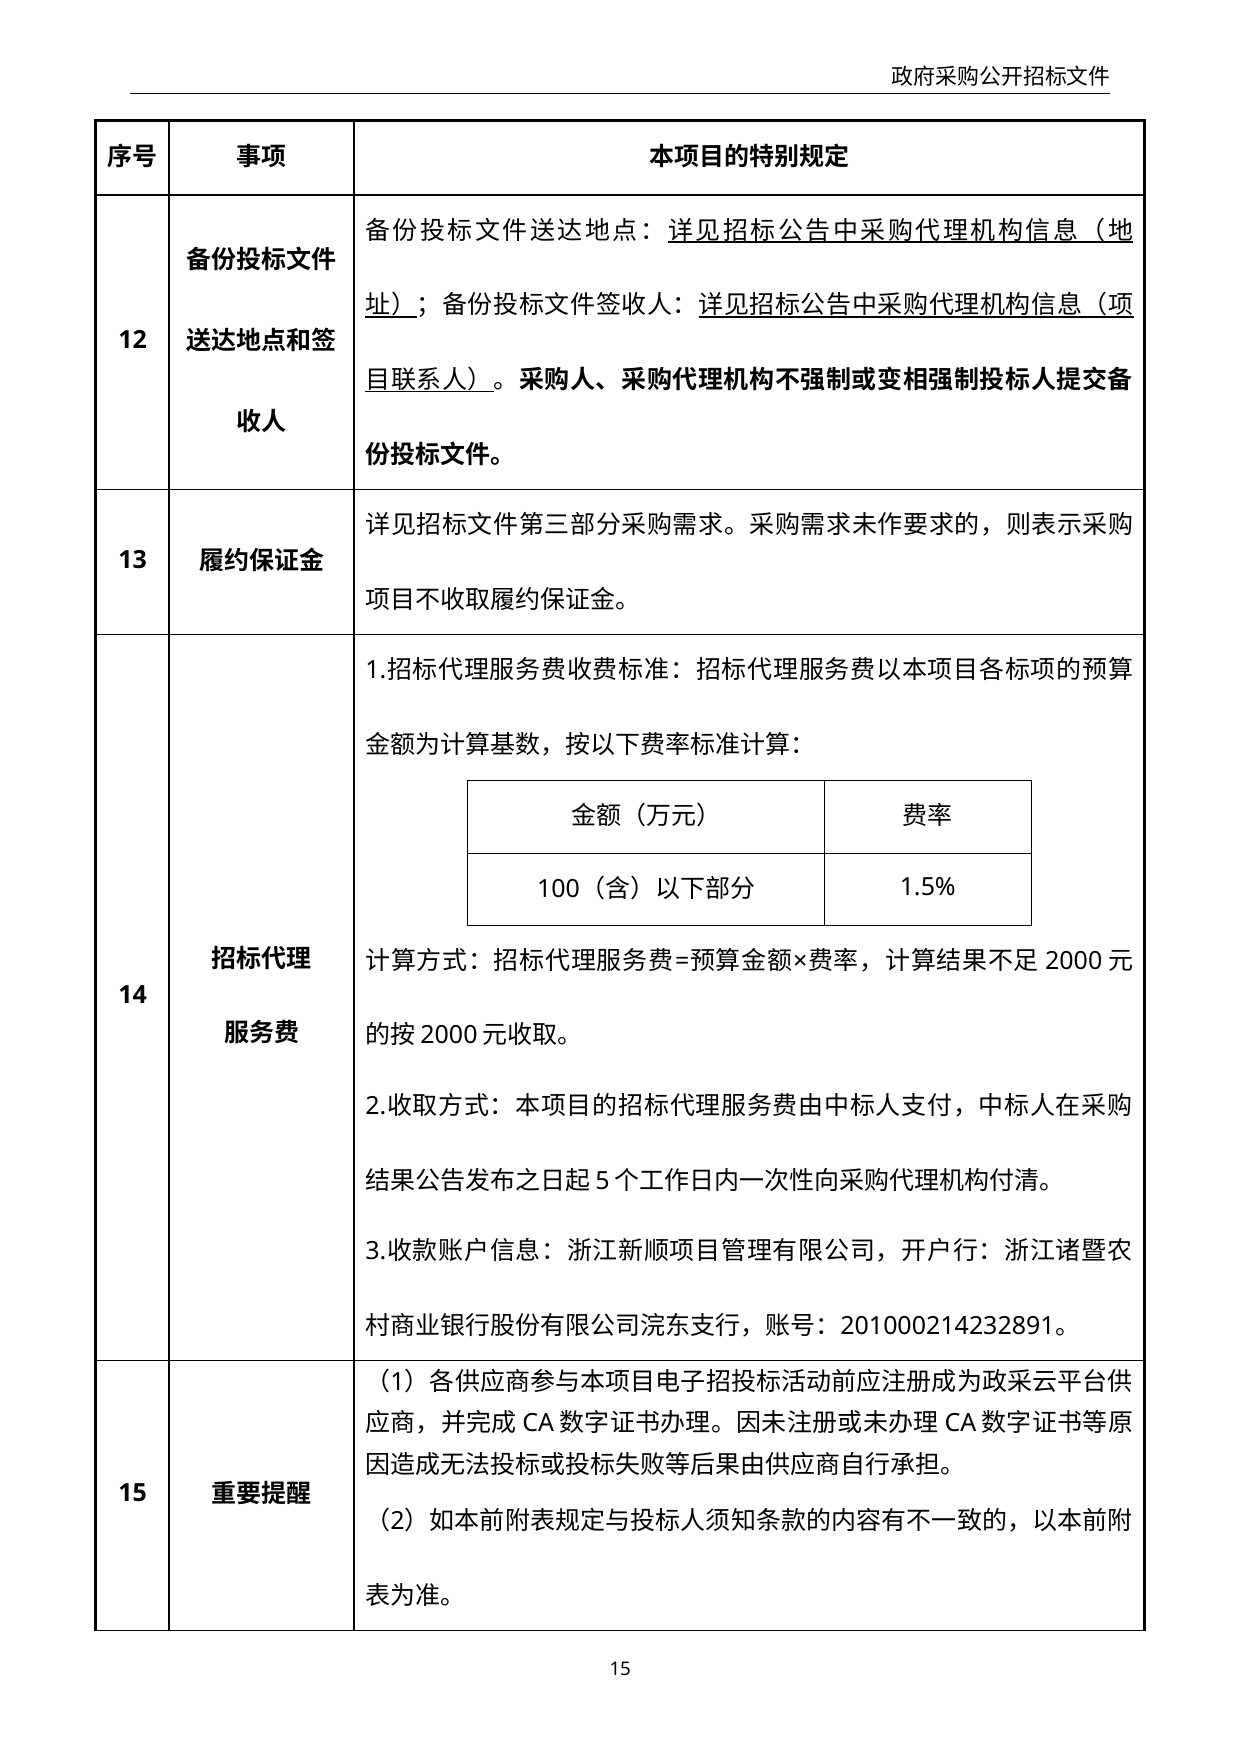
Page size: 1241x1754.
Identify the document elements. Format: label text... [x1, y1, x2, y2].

table_cell 备份投标文件送达地点和签收人 [170, 196, 353, 489]
table_header 序号 [97, 122, 168, 194]
table_cell 履约保证金 [170, 490, 353, 634]
table_cell 14 [97, 635, 168, 1359]
table_header 事项 [170, 122, 353, 194]
table_cell 13 [97, 490, 168, 634]
table_cell 15 [97, 1361, 168, 1629]
table_cell 重要提醒 [170, 1361, 353, 1629]
table_cell （1）各供应商参与本项目电子招投标活动前应注册成为政采云平台供应商，并完成CA数字证书办理。因未注册或未办理CA数字证书等原因造成无法投标或投标失败等后果由供应商自行承担。 （2）如本前附表规定与投标人须知条款的内容有不一致的，以本前附表为准。 [355, 1361, 1143, 1629]
table_header 本项目的特别规定 [355, 122, 1143, 194]
table_cell 12 [97, 196, 168, 489]
table_cell 详见招标文件第三部分采购需求。采购需求未作要求的，则表示采购项目不收取履约保证金。 [355, 490, 1143, 634]
table_cell 备份投标文件送达地点：详见招标公告中采购代理机构信息（地址）；备份投标文件签收人：详见招标公告中采购代理机构信息（项目联系人）。采购人、采购代理机构不强制或变相强制投标人提交备份投标文件。 [355, 196, 1143, 489]
table_cell 招标代理 服务费 [170, 635, 353, 1359]
table_cell 1.招标代理服务费收费标准：招标代理服务费以本项目各标项的预算金额为计算基数，按以下费率标准计算： 计算方式：招标代理服务费=预算金额×费率，计算结果不足2000元的按2000元收取。 2.收取方式：本项目的招标代理服务费由中标人支付，中标人在采购结果公告发布之日起5个工作日内一次性向采购代理机构付清。 3.收款账户信息：浙江新顺项目管理有限公司，开户行：浙江诸暨农村商业银行股份有限公司浣东支行，账号：201000214232891。 [355, 635, 1143, 1359]
